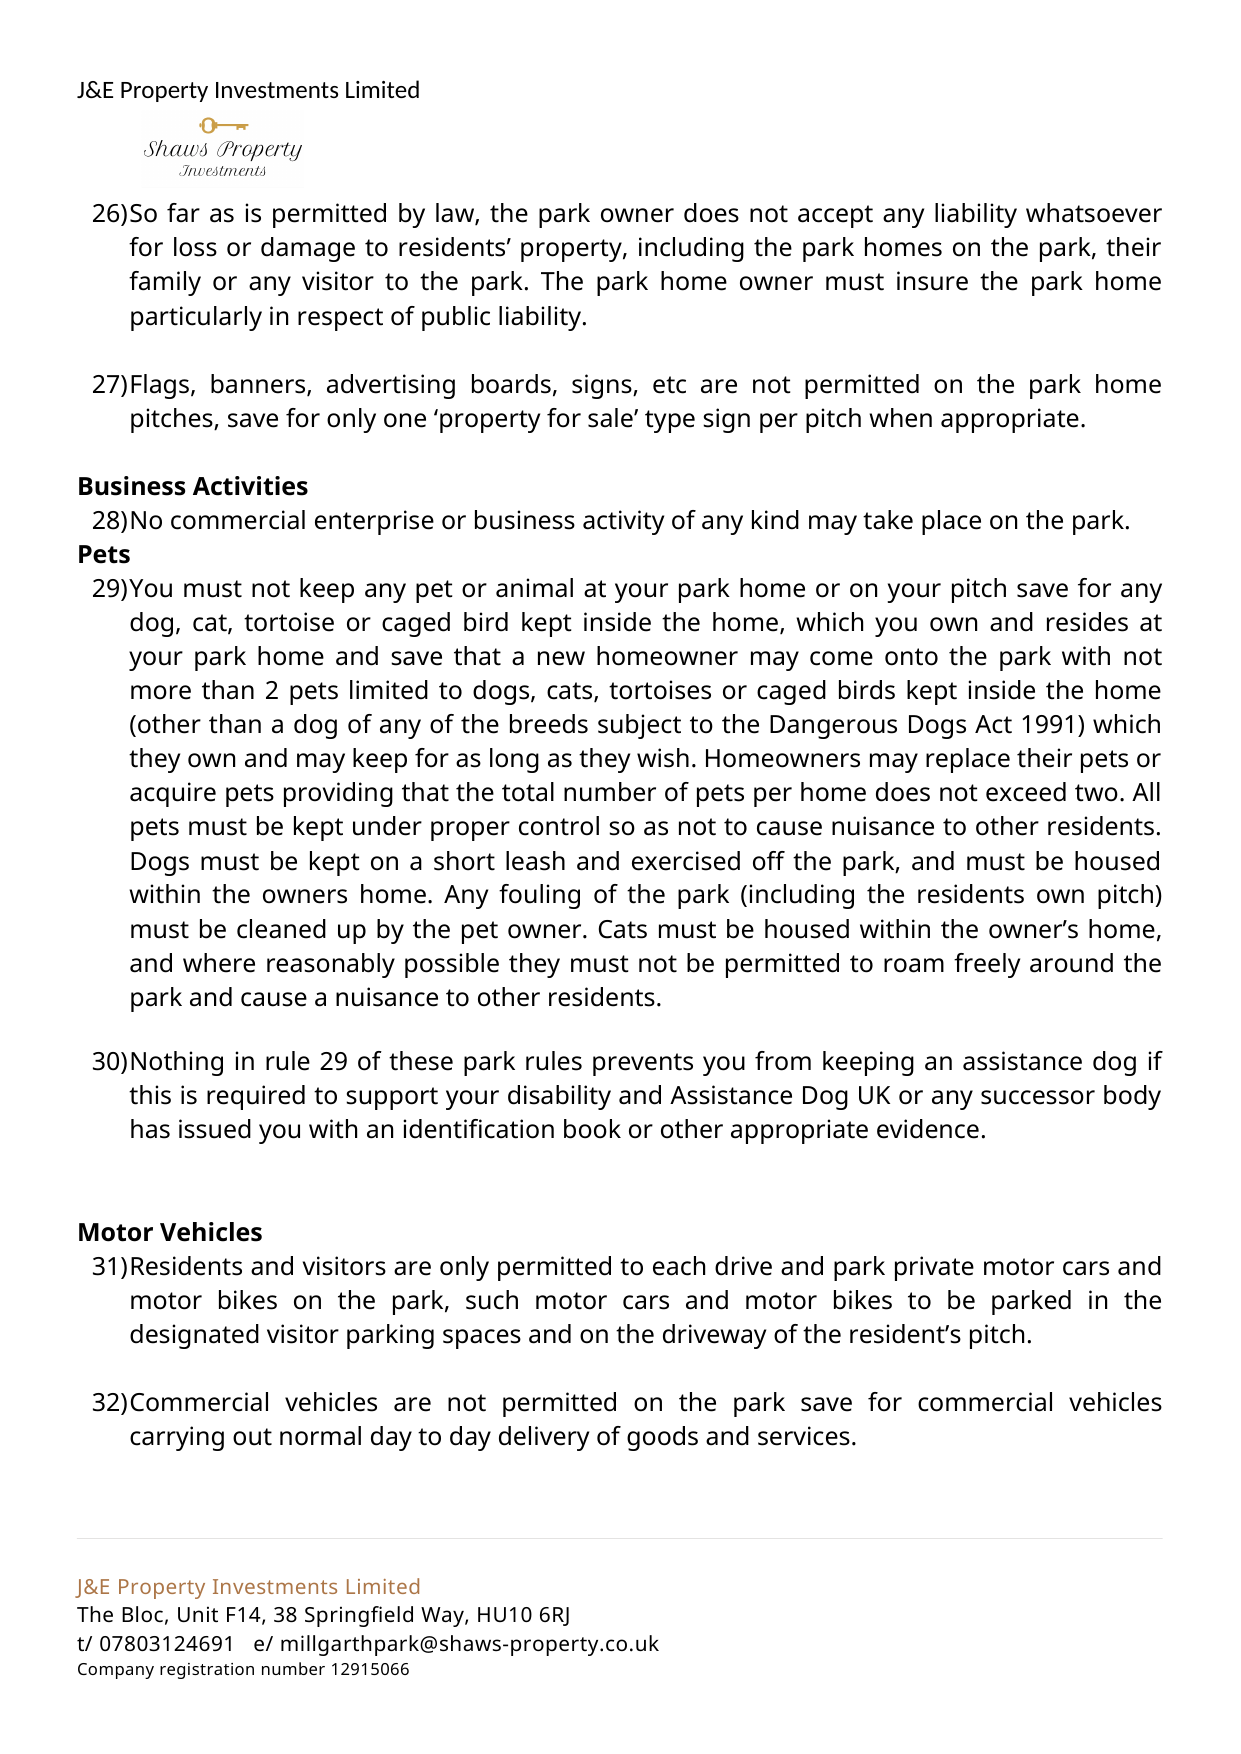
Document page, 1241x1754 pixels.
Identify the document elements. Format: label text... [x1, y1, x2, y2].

list Commercial vehicles are not permitted on the park save for commercial vehicles carrying out normal day to day delivery of goods and services. [92, 1384, 1163, 1453]
text Motor Vehicles [77, 1214, 1163, 1248]
list Residents and visitors are only permitted to each drive and park private motor cars and motor bikes on the park, such motor cars and motor bikes to be parked in the designated visitor parking spaces and on the driveway of the resident’s pitch. [92, 1248, 1163, 1351]
list Nothing in rule 29 of these park rules prevents you from keeping an assistance dog if this is required to support your disability and Assistance Dog UK or any successor body has issued you with an identification book or other appropriate evidence. [92, 1044, 1163, 1146]
list No commercial enterprise or business activity of any kind may take place on the park. [92, 502, 1163, 537]
list So far as is permitted by law, the park owner does not accept any liability whatsoever for loss or damage to residents’ property, including the park homes on the park, their family or any visitor to the park. The park home owner must insure the park home particularly in respect of public liability. [92, 196, 1163, 332]
list You must not keep any pet or animal at your park home or on your pitch save for any dog, cat, tortoise or caged bird kept inside the home, which you own and resides at your park home and save that a new homeowner may come onto the park with not more than 2 pets limited to dogs, cats, tortoises or caged birds kept inside the home (other than a dog of any of the breeds subject to the Dangerous Dogs Act 1991) which they own and may keep for as long as they wish. Homeowners may replace their pets or acquire pets providing that the total number of pets per home does not exceed two. All pets must be kept under proper control so as not to cause nuisance to other residents. Dogs must be kept on a short leash and exercised off the park, and must be housed within the owners home. Any fouling of the park (including the residents own pitch) must be cleaned up by the pet owner. Cats must be housed within the owner’s home, and where reasonably possible they must not be permitted to roam freely around the park and cause a nuisance to other residents. [92, 571, 1163, 1013]
list Flags, banners, advertising boards, signs, etc are not permitted on the park home pitches, save for only one ‘property for sale’ type sign per pitch when appropriate. [92, 366, 1163, 434]
picture [142, 111, 304, 188]
text Pets [77, 537, 1163, 571]
text Business Activities [77, 468, 1163, 502]
